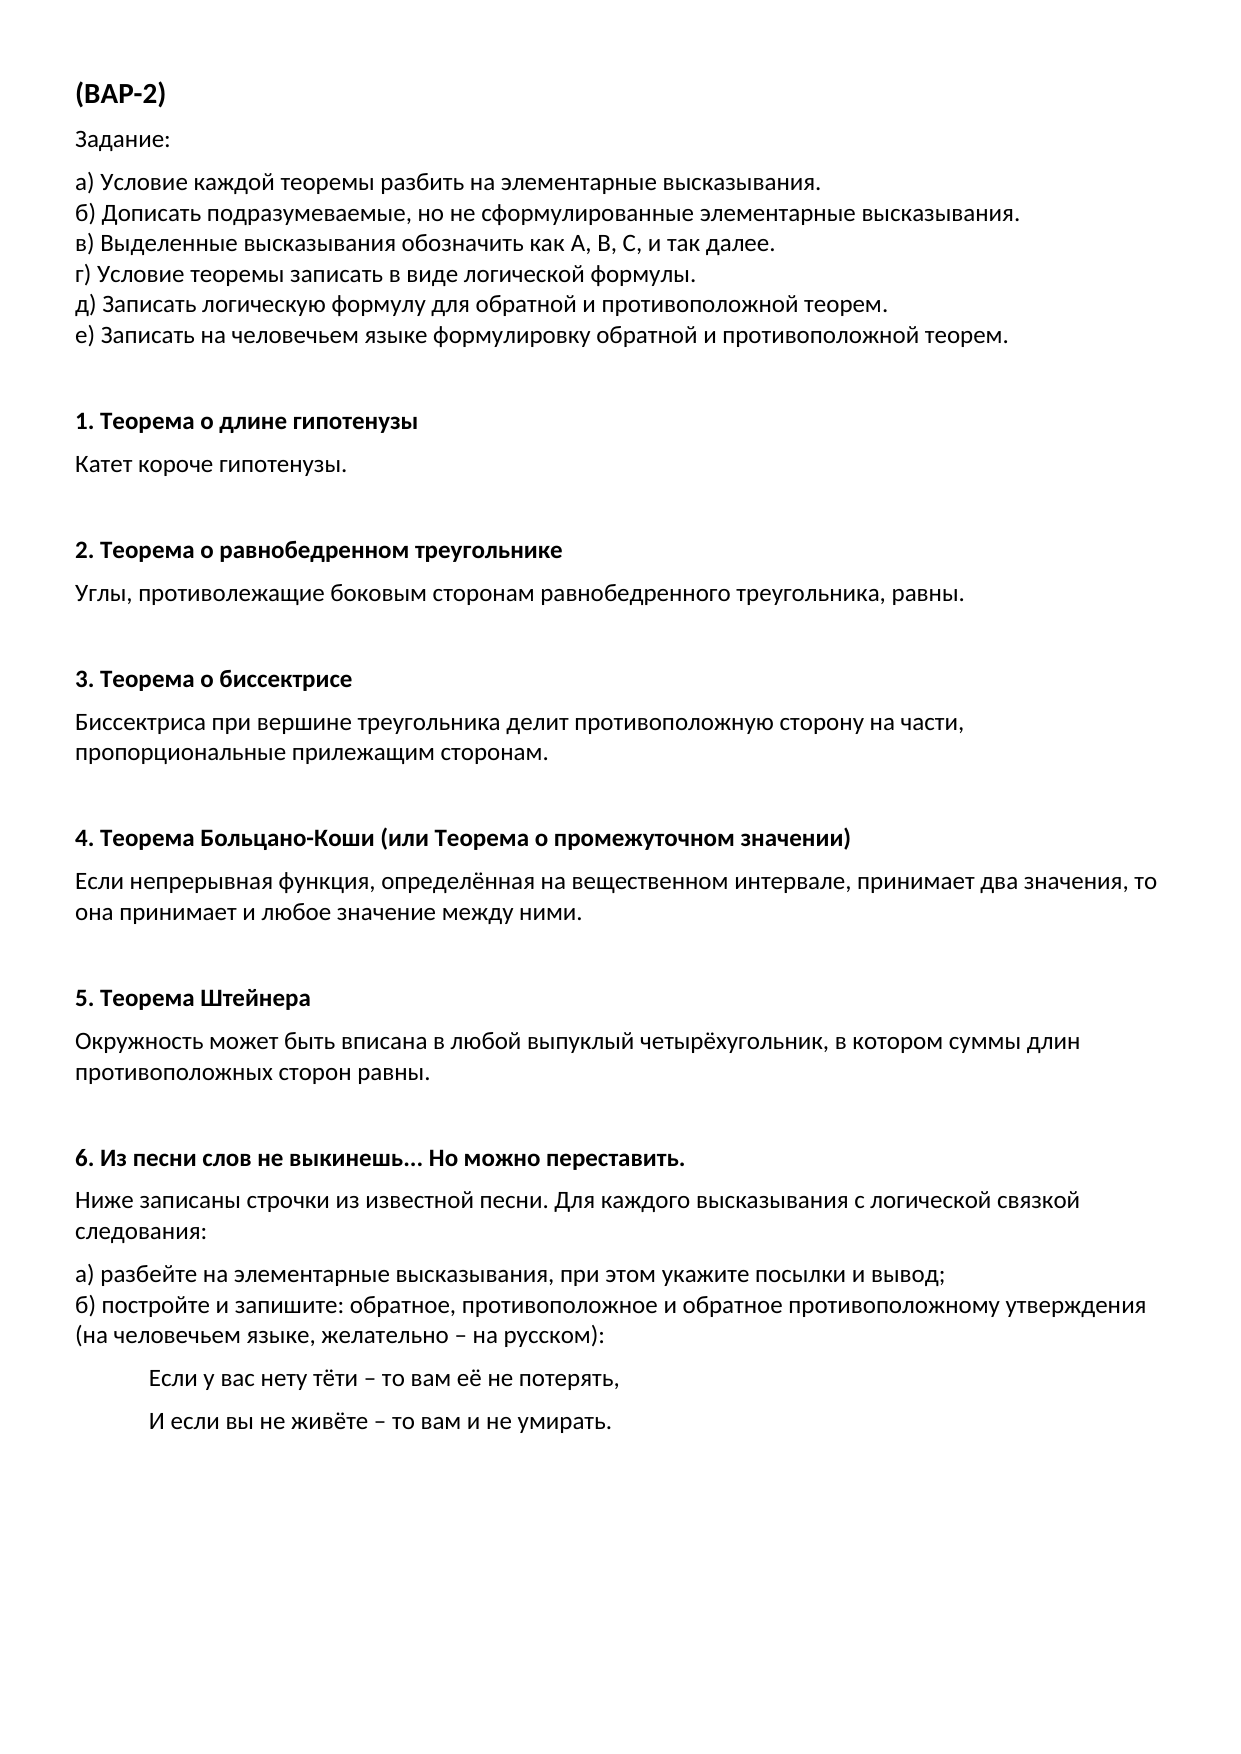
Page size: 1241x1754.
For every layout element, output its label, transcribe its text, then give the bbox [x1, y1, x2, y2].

text 3. Теорема о биссектрисе [75, 663, 1165, 693]
text 4. Теорема Больцано-Коши (или Теорема о промежуточном значении) [75, 822, 1165, 853]
text Если у вас нету тёти – то вам её не потерять, [75, 1362, 1165, 1393]
text а) Условие каждой теоремы разбить на элементарные высказывания. б) Дописать подразумеваемые, но не сформулированные элементарные высказывания. в) Выделенные высказывания обозначить как A, B, C, и так далее. г) Условие теоремы записать в виде логической формулы. д) Записать логическую формулу для обратной и противоположной теорем. е) Записать на человечьем языке формулировку обратной и противоположной теорем. [75, 166, 1165, 349]
text 6. Из песни слов не выкинешь... Но можно переставить. [75, 1142, 1165, 1172]
text 1. Теорема о длине гипотенузы [75, 405, 1165, 435]
text Углы, противолежащие боковым сторонам равнобедренного треугольника, равны. [75, 577, 1165, 607]
text Катет короче гипотенузы. [75, 448, 1165, 478]
text Окружность может быть вписана в любой выпуклый четырёхугольник, в котором суммы длин противоположных сторон равны. [75, 1025, 1165, 1086]
text И если вы не живёте – то вам и не умирать. [75, 1405, 1165, 1436]
text Задание: [75, 123, 1165, 154]
text 5. Теорема Штейнера [75, 982, 1165, 1013]
text а) разбейте на элементарные высказывания, при этом укажите посылки и вывод; б) постройте и запишите: обратное, противоположное и обратное противоположному утверждения (на человечьем языке, желательно – на русском): [75, 1258, 1165, 1350]
text Если непрерывная функция, определённая на вещественном интервале, принимает два значения, то она принимает и любое значение между ними. [75, 866, 1165, 927]
text Биссектриса при вершине треугольника делит противоположную сторону на части, пропорциональные прилежащим сторонам. [75, 706, 1165, 767]
text Ниже записаны строчки из известной песни. Для каждого высказывания с логической связкой следования: [75, 1185, 1165, 1246]
text (ВАР-2) [75, 75, 1165, 111]
text 2. Теорема о равнобедренном треугольнике [75, 534, 1165, 564]
